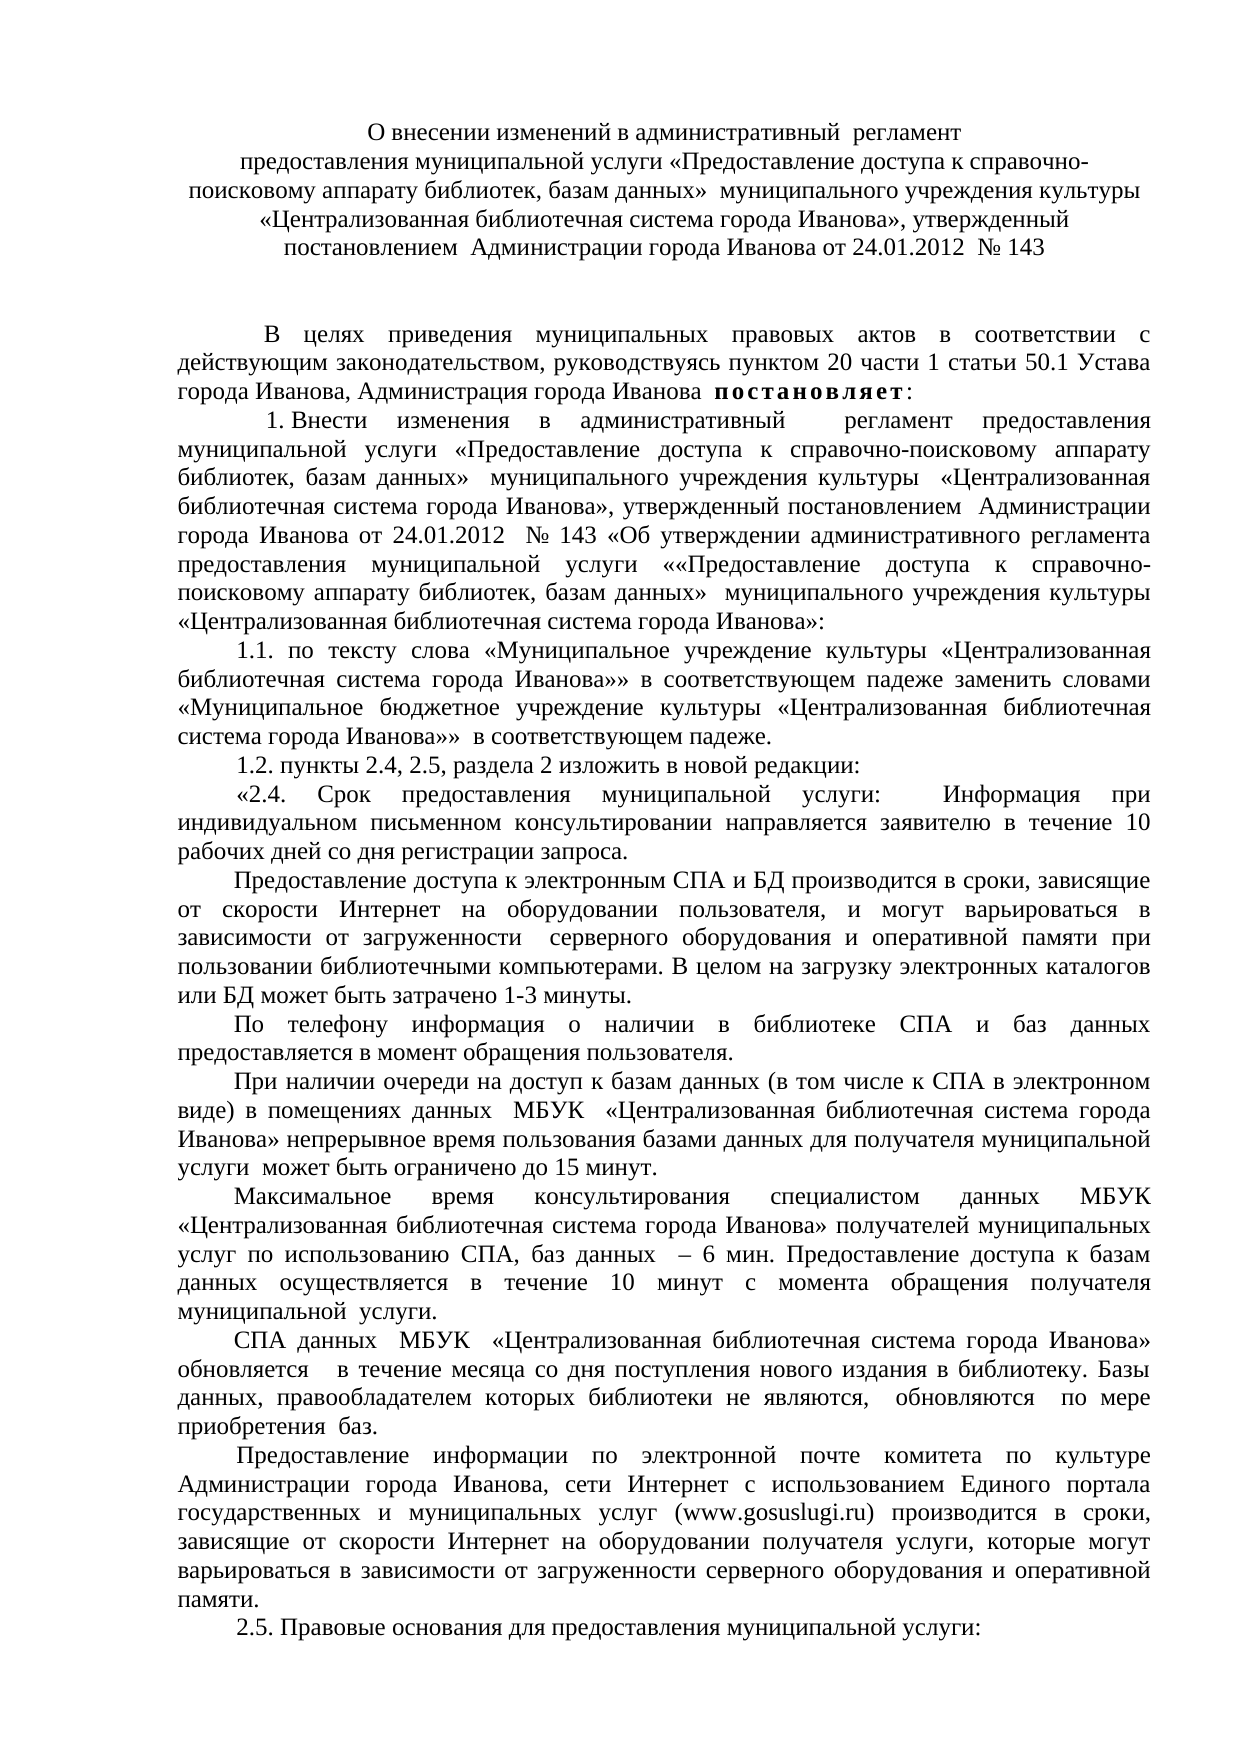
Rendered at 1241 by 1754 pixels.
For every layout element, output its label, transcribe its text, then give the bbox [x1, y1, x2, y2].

text При наличии очереди на доступ к базам данных (в том числе к СПА в электронном виде) в помещениях данных МБУК «Централизованная библиотечная система города Иванова» непрерывное время пользования базами данных для получателя муниципальной услуги может быть ограничено до 15 минут. [177, 1066, 1152, 1181]
text Предоставление доступа к электронным СПА и БД производится в сроки, зависящие от скорости Интернет на оборудовании пользователя, и могут варьироваться в зависимости от загруженности серверного оборудования и оперативной памяти при пользовании библиотечными компьютерами. В целом на загрузку электронных каталогов или БД может быть затрачено 1-3 минуты. [177, 865, 1152, 1009]
text 1. Внести изменения в административный регламент предоставления муниципальной услуги «Предоставление доступа к справочно-поисковому аппарату библиотек, базам данных» муниципального учреждения культуры «Централизованная библиотечная система города Иванова», утвержденный постановлением Администрации города Иванова от 24.01.2012 № 143 «Об утверждении административного регламента предоставления муниципальной услуги ««Предоставление доступа к справочно-поисковому аппарату библиотек, базам данных» муниципального учреждения культуры «Централизованная библиотечная система города Иванова»: [177, 405, 1152, 635]
text Предоставление информации по электронной почте комитета по культуре Администрации города Иванова, сети Интернет с использованием Единого портала государственных и муниципальных услуг (www.gosuslugi.ru) производится в сроки, зависящие от скорости Интернет на оборудовании получателя услуги, которые могут варьироваться в зависимости от загруженности серверного оборудования и оперативной памяти. [177, 1440, 1152, 1612]
text 1.2. пункты 2.4, 2.5, раздела 2 изложить в новой редакции: [177, 750, 1152, 779]
text СПА данных МБУК «Централизованная библиотечная система города Иванова» обновляется в течение месяца со дня поступления нового издания в библиотеку. Базы данных, правообладателем которых библиотеки не являются, обновляются по мере приобретения баз. [177, 1325, 1152, 1440]
text «2.4. Срок предоставления муниципальной услуги: Информация при индивидуальном письменном консультировании направляется заявителю в течение 10 рабочих дней со дня регистрации запроса. [177, 779, 1152, 865]
text предоставления муниципальной услуги «Предоставление доступа к справочно-поисковому аппарату библиотек, базам данных» муниципального учреждения культуры «Централизованная библиотечная система города Иванова», утвержденный постановлением Администрации города Иванова от 24.01.2012 № 143 [177, 146, 1152, 261]
text В целях приведения муниципальных правовых актов в соответствии с действующим законодательством, руководствуясь пунктом 20 части 1 статьи 50.1 Устава города Иванова, Администрация города Иванова постановляет: [177, 319, 1152, 405]
text Максимальное время консультирования специалистом данных МБУК «Централизованная библиотечная система города Иванова» получателей муниципальных услуг по использованию СПА, баз данных – 6 мин. Предоставление доступа к базам данных осуществляется в течение 10 минут с момента обращения получателя муниципальной услуги. [177, 1181, 1152, 1325]
text 2.5. Правовые основания для предоставления муниципальной услуги: [177, 1612, 1152, 1641]
text 1.1. по тексту слова «Муниципальное учреждение культуры «Централизованная библиотечная система города Иванова»» в соответствующем падеже заменить словами «Муниципальное бюджетное учреждение культуры «Централизованная библиотечная система города Иванова»» в соответствующем падеже. [177, 635, 1152, 750]
text По телефону информация о наличии в библиотеке СПА и баз данных предоставляется в момент обращения пользователя. [177, 1009, 1152, 1066]
text О внесении изменений в административный регламент [177, 117, 1152, 146]
